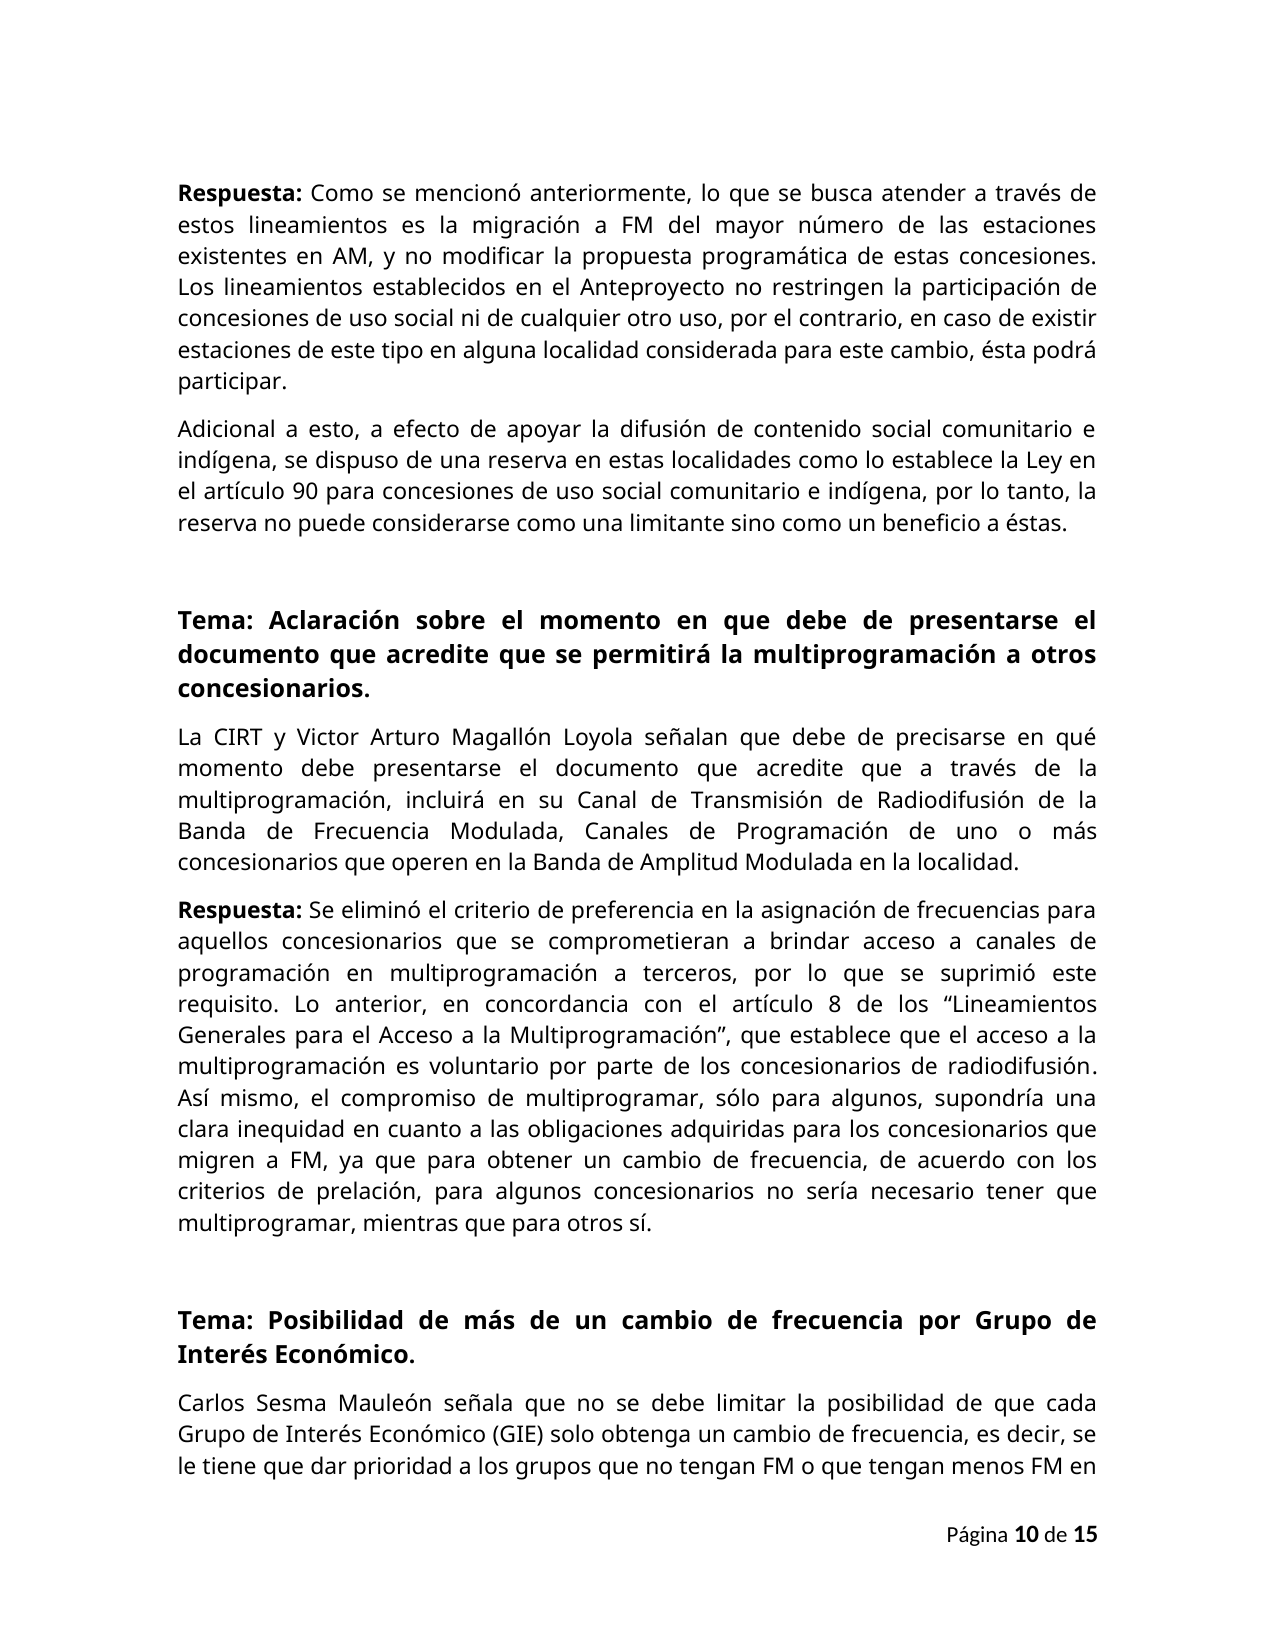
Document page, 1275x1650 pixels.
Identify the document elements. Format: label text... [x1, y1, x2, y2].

text Tema: Aclaración sobre el momento en que debe de presentarse el documento que acredite que se permitirá la multiprogramación a otros concesionarios. [177, 602, 1098, 704]
text Adicional a esto, a efecto de apoyar la difusión de contenido social comunitario e indígena, se dispuso de una reserva en estas localidades como lo establece la Ley en el artículo 90 para concesiones de uso social comunitario e indígena, por lo tanto, la reserva no puede considerarse como una limitante sino como un beneficio a éstas. [177, 413, 1098, 538]
text Respuesta: Como se mencionó anteriormente, lo que se busca atender a través de estos lineamientos es la migración a FM del mayor número de las estaciones existentes en AM, y no modificar la propuesta programática de estas concesiones. Los lineamientos establecidos en el Anteproyecto no restringen la participación de concesiones de uso social ni de cualquier otro uso, por el contrario, en caso de existir estaciones de este tipo en alguna localidad considerada para este cambio, ésta podrá participar. [177, 177, 1098, 396]
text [177, 1387, 1098, 1481]
text La CIRT y Victor Arturo Magallón Loyola señalan que debe de precisarse en qué momento debe presentarse el documento que acredite que a través de la multiprogramación, incluirá en su Canal de Transmisión de Radiodifusión de la Banda de Frecuencia Modulada, Canales de Programación de uno o más concesionarios que operen en la Banda de Amplitud Modulada en la localidad. [177, 721, 1098, 877]
text Respuesta: Se eliminó el criterio de preferencia en la asignación de frecuencias para aquellos concesionarios que se comprometieran a brindar acceso a canales de programación en multiprogramación a terceros, por lo que se suprimió este requisito. Lo anterior, en concordancia con el artículo 8 de los “Lineamientos Generales para el Acceso a la Multiprogramación”, que establece que el acceso a la multiprogramación es voluntario por parte de los concesionarios de radiodifusión. Así mismo, el compromiso de multiprogramar, sólo para algunos, supondría una clara inequidad en cuanto a las obligaciones adquiridas para los concesionarios que migren a FM, ya que para obtener un cambio de frecuencia, de acuerdo con los criterios de prelación, para algunos concesionarios no sería necesario tener que multiprogramar, mientras que para otros sí. [177, 894, 1098, 1238]
text Tema: Posibilidad de más de un cambio de frecuencia por Grupo de Interés Económico. [177, 1302, 1098, 1371]
